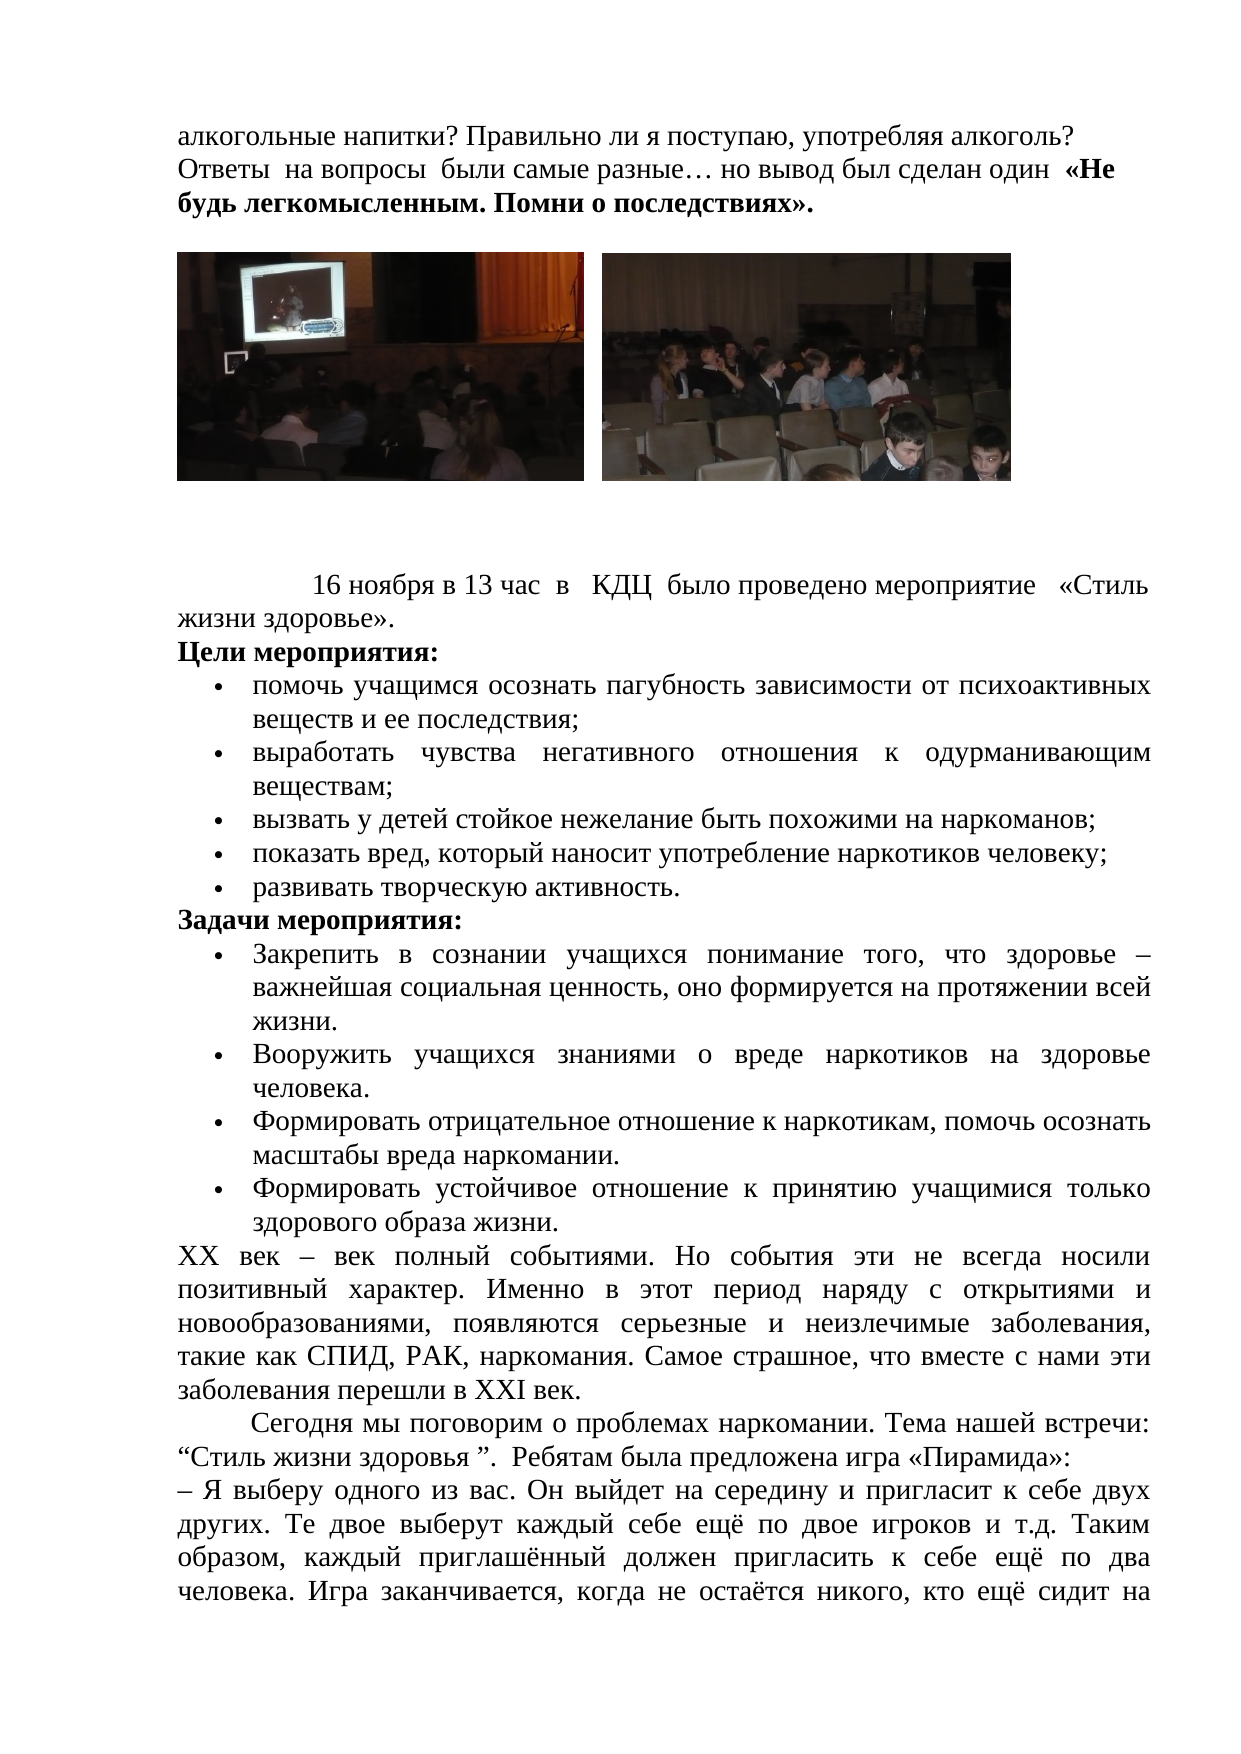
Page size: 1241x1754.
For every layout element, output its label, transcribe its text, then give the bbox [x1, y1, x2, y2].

text Сегодня мы поговорим о проблемах наркомании. Тема нашей встречи: “Стиль жизни здоровья ”. Ребятам была предложена игра «Пирамида»: [177, 1405, 1152, 1472]
picture [177, 252, 584, 481]
list показать вред, который наносит употребление наркотиков человеку; [215, 835, 1152, 869]
list Закрепить в сознании учащихся понимание того, что здоровье – важнейшая социальная ценность, оно формируется на протяжении всей жизни. [215, 936, 1152, 1036]
list развивать творческую активность. [215, 869, 1152, 902]
text Цели мероприятия: [177, 634, 1152, 667]
text 16 ноября в 13 час в КДЦ было проведено мероприятие «Стиль жизни здоровье». [177, 567, 1152, 634]
list Вооружить учащихся знаниями о вреде наркотиков на здоровье человека. [215, 1036, 1152, 1103]
list выработать чувства негативного отношения к одурманивающим веществам; [215, 734, 1152, 802]
text XX век – век полный событиями. Но события эти не всегда носили позитивный характер. Именно в этот период наряду с открытиями и новообразованиями, появляются серьезные и неизлечимые заболевания, такие как СПИД, РАК, наркомания. Самое страшное, что вместе с нами эти заболевания перешли в XXI век. [177, 1238, 1152, 1405]
list вызвать у детей стойкое нежелание быть похожими на наркоманов; [215, 802, 1152, 835]
list Формировать отрицательное отношение к наркотикам, помочь осознать масштабы вреда наркомании. [215, 1103, 1152, 1171]
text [177, 1472, 1152, 1607]
list помочь учащимся осознать пагубность зависимости от психоактивных веществ и ее последствия; [215, 667, 1152, 734]
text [177, 118, 1152, 219]
text Задачи мероприятия: [177, 902, 1152, 936]
picture [602, 253, 1011, 481]
list Формировать устойчивое отношение к принятию учащимися только здорового образа жизни. [215, 1171, 1152, 1238]
